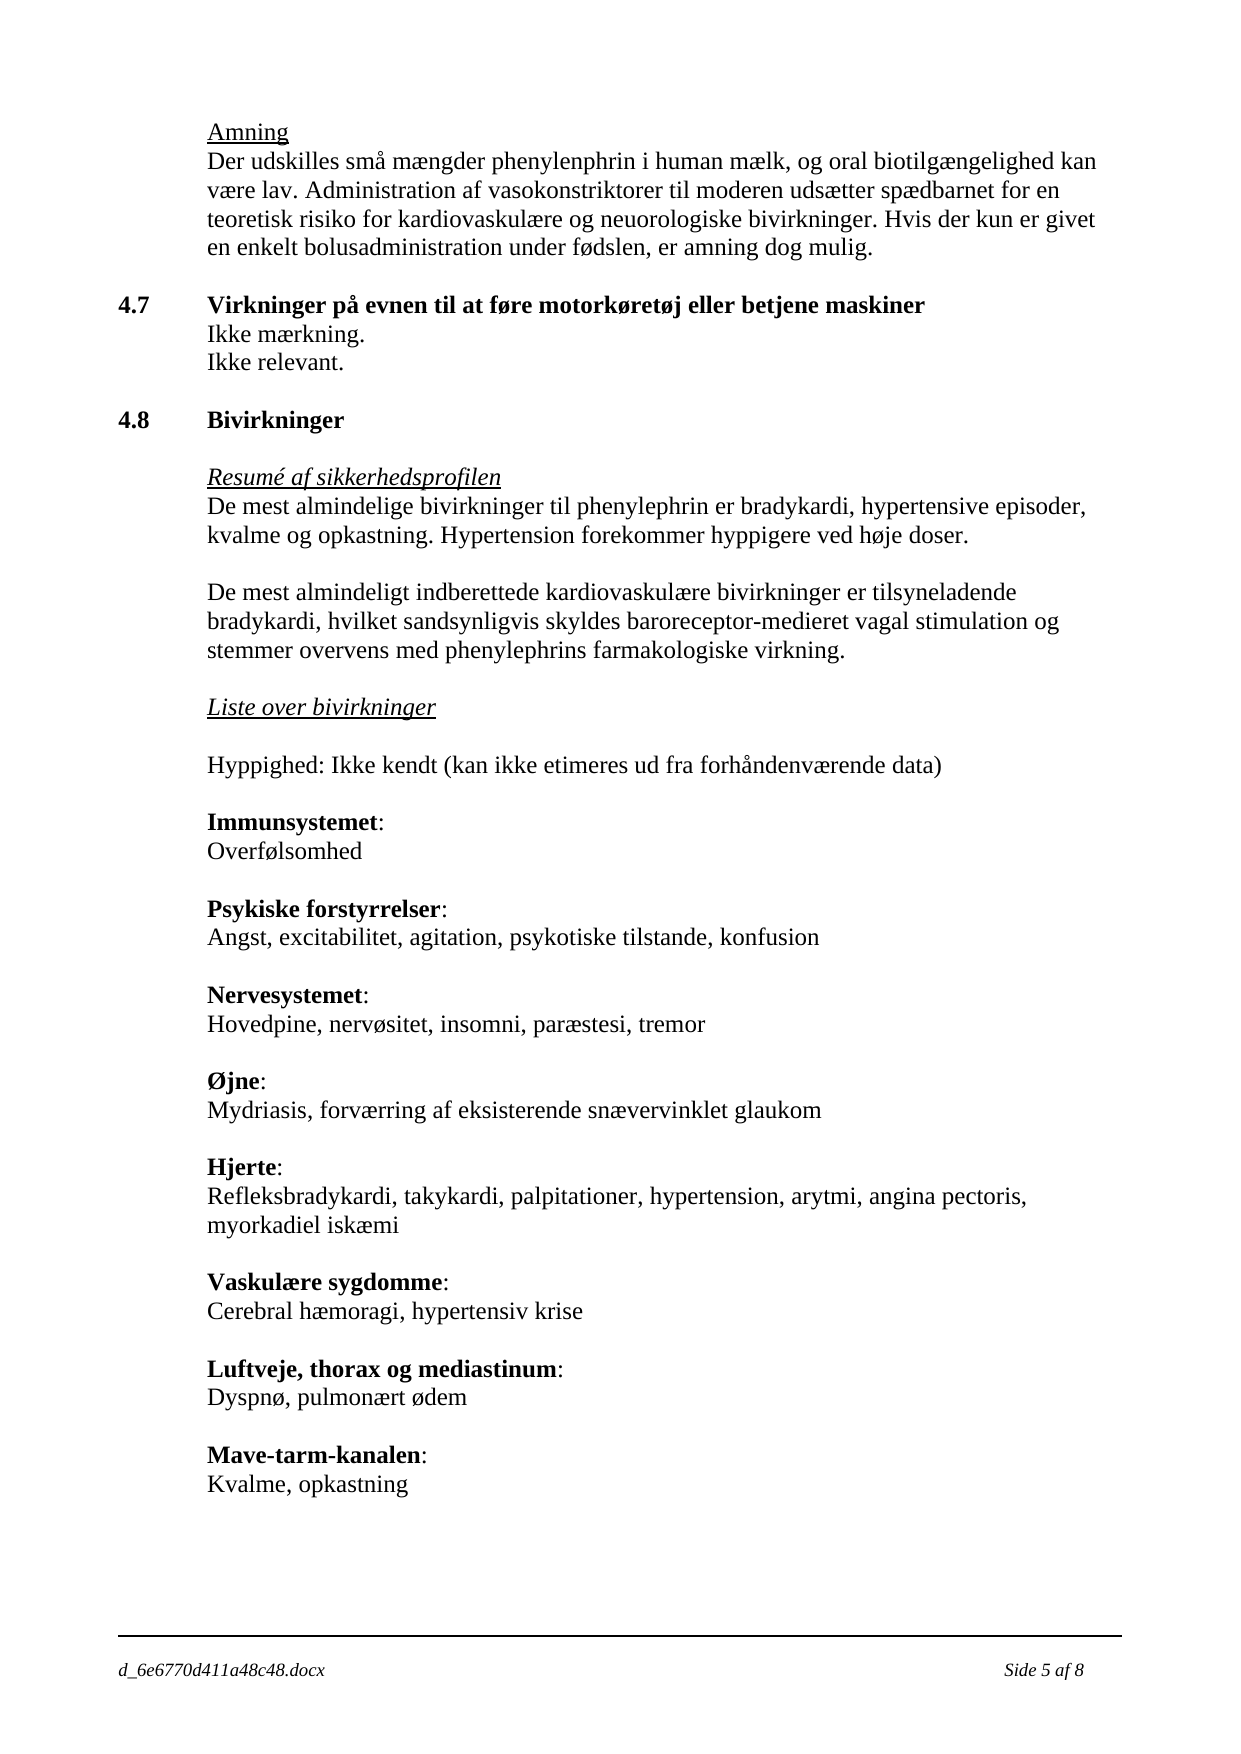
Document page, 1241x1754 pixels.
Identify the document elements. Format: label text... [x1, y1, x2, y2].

text Refleksbradykardi, takykardi, palpitationer, hypertension, arytmi, angina pectoris, myorkadiel iskæmi [207, 1181, 1122, 1239]
text Angst, excitabilitet, agitation, psykotiske tilstande, konfusion [207, 922, 1122, 951]
text Overfølsomhed [207, 836, 1122, 865]
text Kvalme, opkastning [207, 1469, 1122, 1497]
text Øjne: [207, 1066, 1122, 1095]
text Der udskilles små mængder phenylenphrin i human mælk, og oral biotilgængelighed kan være lav. Administration af vasokonstriktorer til moderen udsætter spædbarnet for en teoretisk risiko for kardiovaskulære og neuorologiske bivirkninger. Hvis der kun er givet en enkelt bolusadministration under fødslen, er amning dog mulig. [207, 146, 1122, 261]
text De mest almindeligt indberettede kardiovaskulære bivirkninger er tilsyneladende bradykardi, hvilket sandsynligvis skyldes baroreceptor-medieret vagal stimulation og stemmer overvens med phenylephrins farmakologiske virkning. [207, 577, 1122, 664]
text Nervesystemet: [207, 980, 1122, 1009]
text 4.8 Bivirkninger [118, 405, 1122, 434]
text Ikke mærkning. [207, 319, 1122, 347]
text Hjerte: [207, 1152, 1122, 1181]
text Hovedpine, nervøsitet, insomni, paræstesi, tremor [207, 1009, 1122, 1037]
text Mydriasis, forværring af eksisterende snævervinklet glaukom [207, 1095, 1122, 1124]
text Luftveje, thorax og mediastinum: [207, 1354, 1122, 1382]
text Hyppighed: Ikke kendt (kan ikke etimeres ud fra forhåndenværende data) [207, 750, 1122, 779]
text Amning [207, 117, 1122, 146]
text De mest almindelige bivirkninger til phenylephrin er bradykardi, hypertensive episoder, kvalme og opkastning. Hypertension forekommer hyppigere ved høje doser. [207, 491, 1122, 549]
text Resumé af sikkerhedsprofilen [207, 462, 1122, 491]
text Vaskulære sygdomme: [207, 1267, 1122, 1296]
text Immunsystemet: [207, 807, 1122, 836]
text Mave-tarm-kanalen: [207, 1440, 1122, 1469]
text Dyspnø, pulmonært ødem [207, 1382, 1122, 1411]
text Liste over bivirkninger [207, 692, 1122, 721]
text Cerebral hæmoragi, hypertensiv krise [207, 1296, 1122, 1325]
text Ikke relevant. [207, 347, 1122, 376]
text 4.7 Virkninger på evnen til at føre motorkøretøj eller betjene maskiner [118, 290, 1122, 319]
text Psykiske forstyrrelser: [207, 894, 1122, 922]
